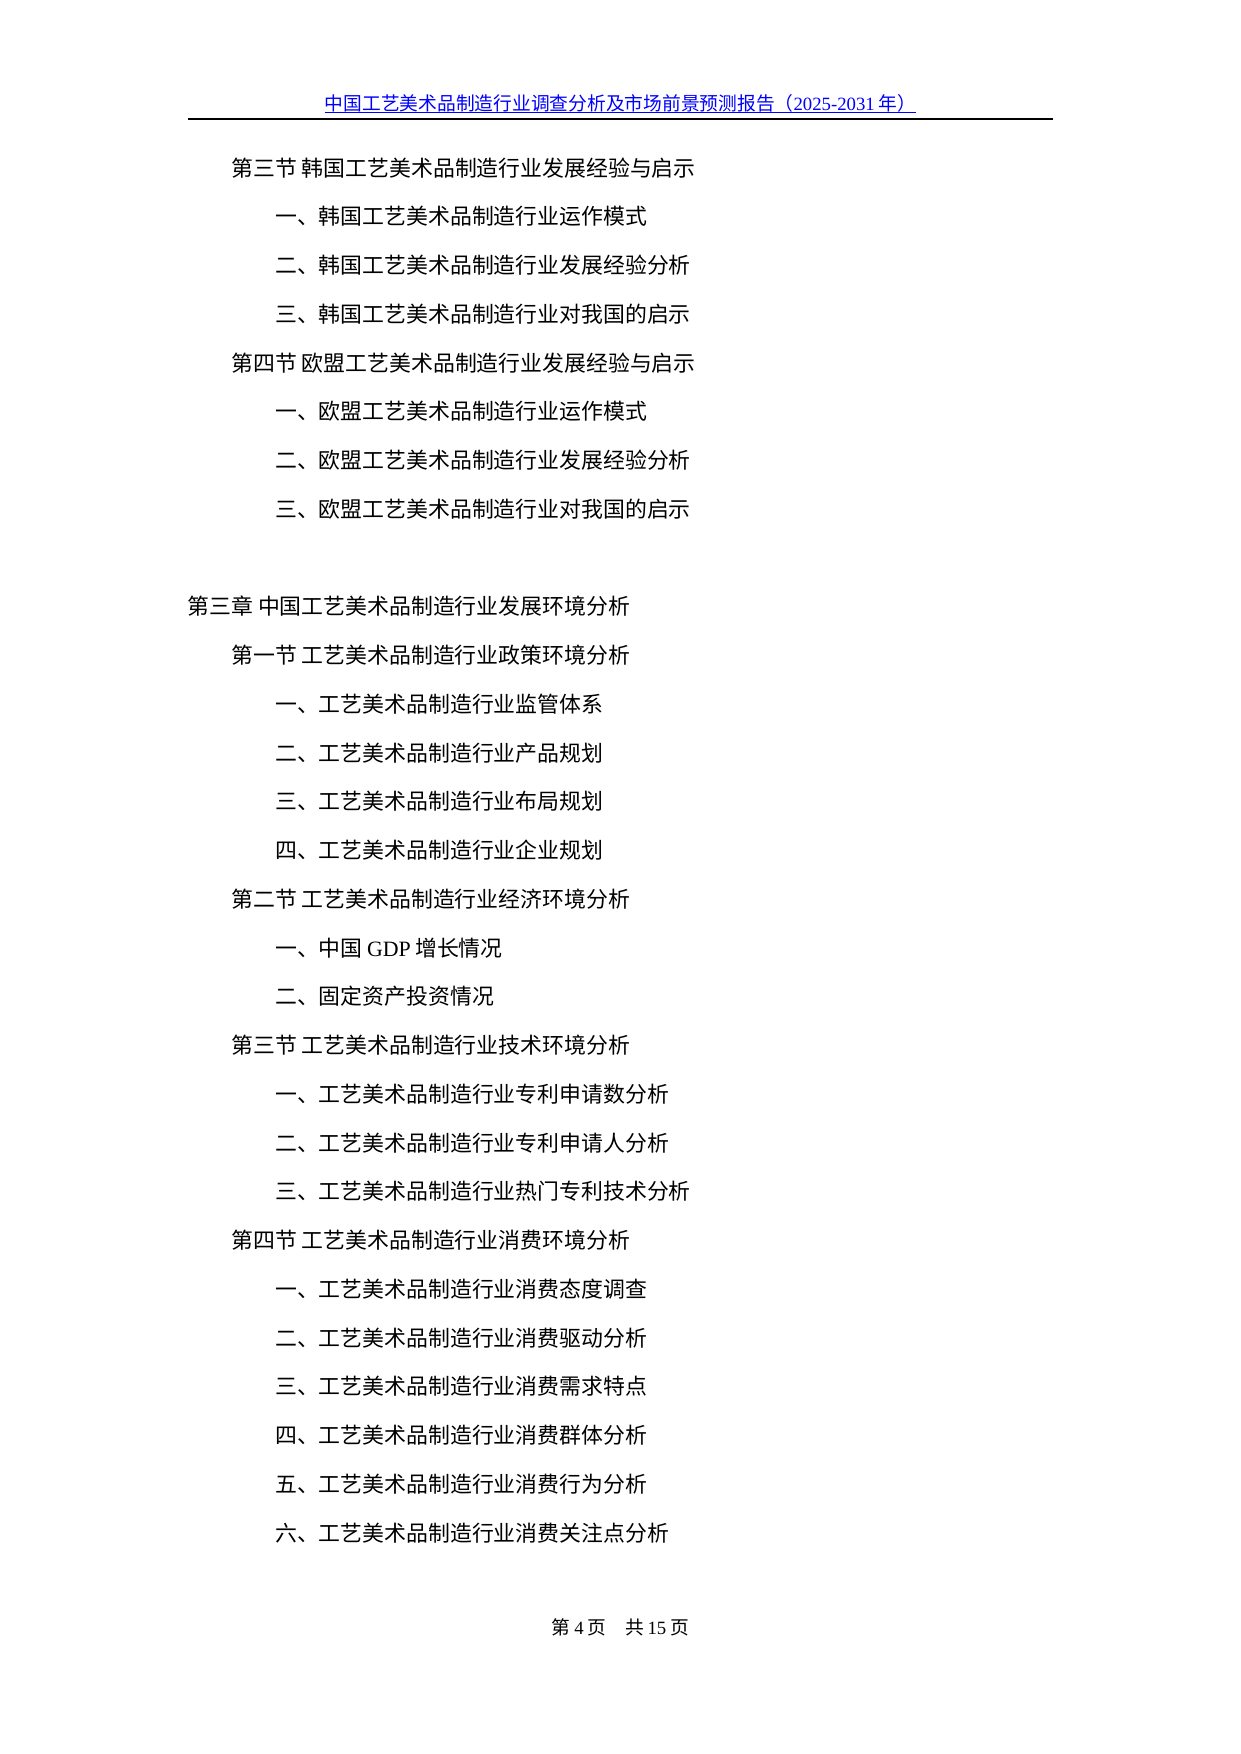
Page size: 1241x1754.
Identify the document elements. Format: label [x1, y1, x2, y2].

text [187, 150, 1053, 1548]
